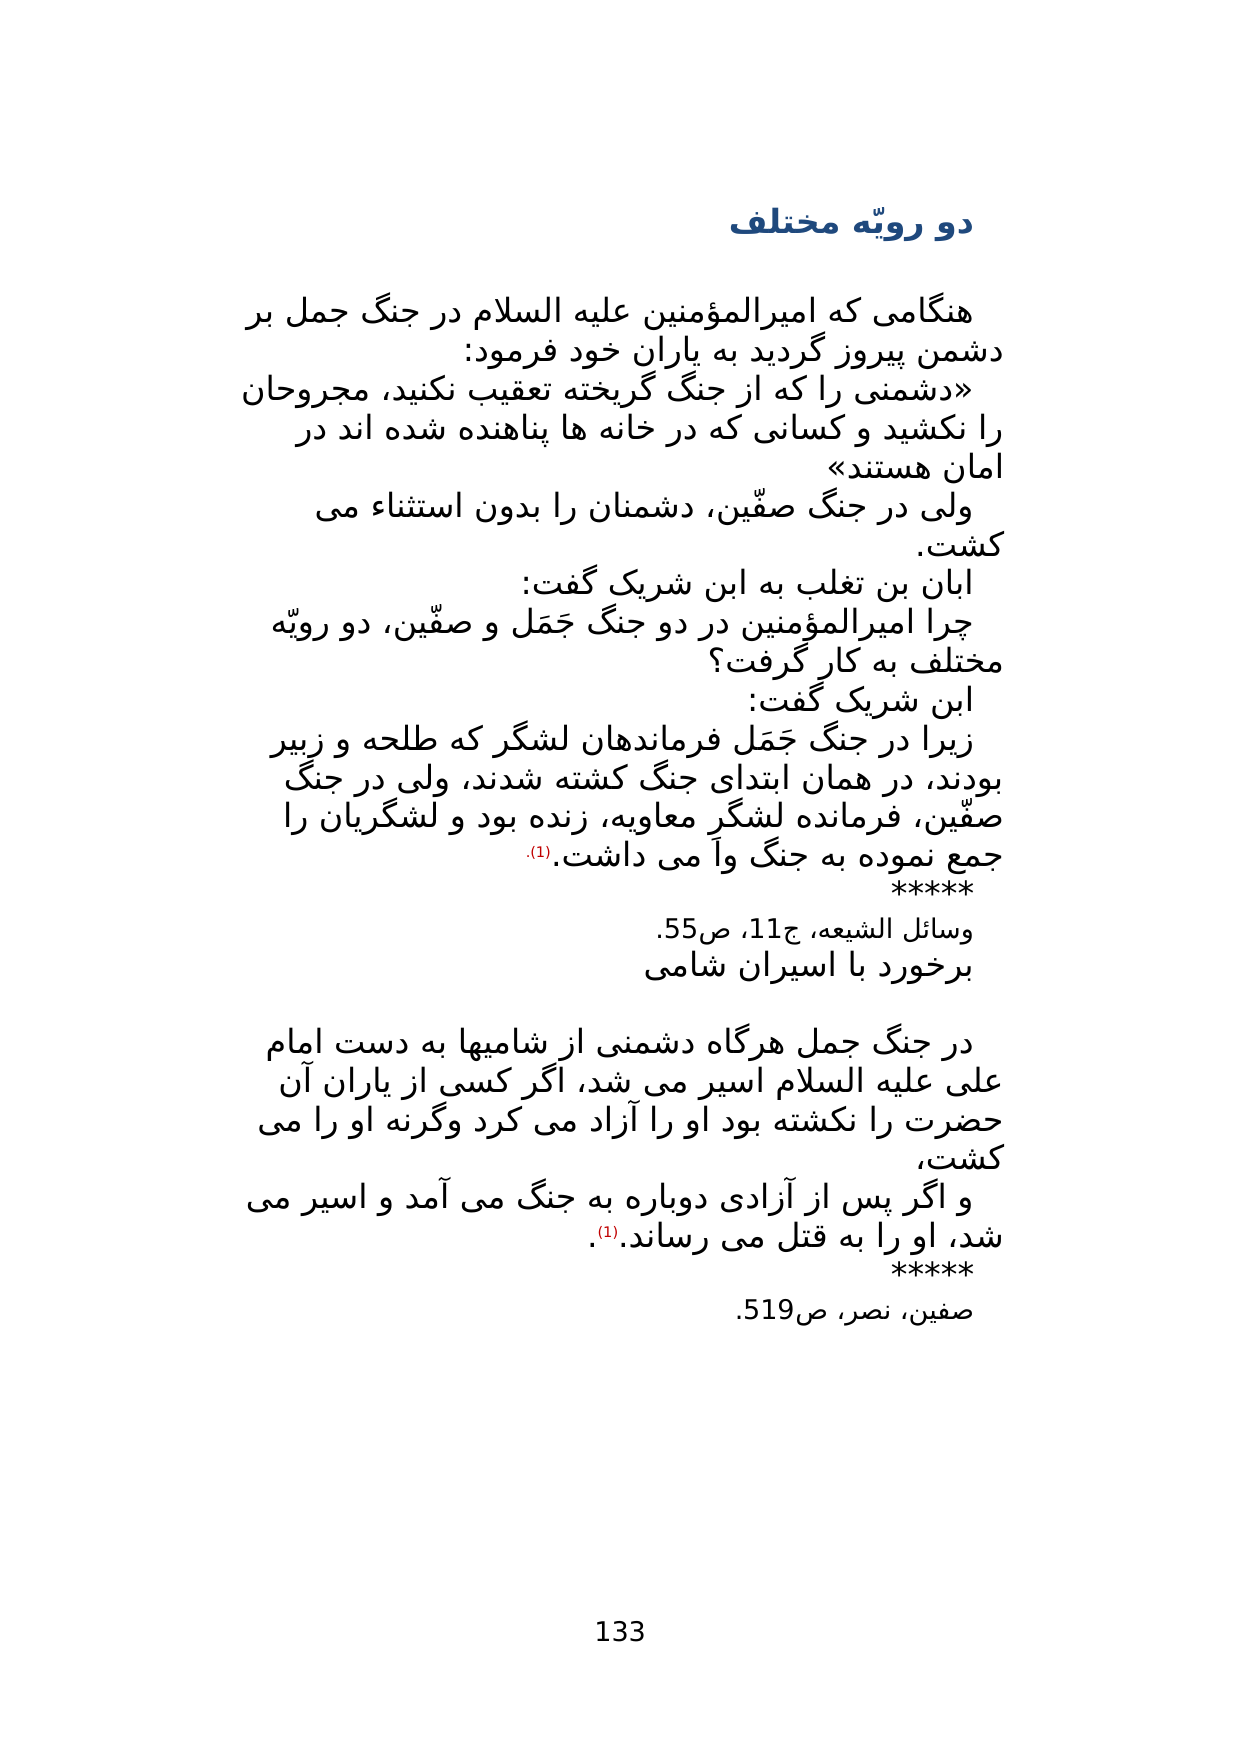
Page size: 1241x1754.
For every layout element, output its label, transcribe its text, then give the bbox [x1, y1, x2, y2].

text صفین، نصر، ص519. [236, 1294, 1004, 1326]
text در جنگ جمل هرگاه دشمنی از شامیها به دست امام علی علیه السلام اسیر می شد، اگر کسی از یاران آن حضرت را نکشته بود او را آزاد می کرد وگرنه او را می کشت، [236, 1022, 1004, 1178]
text ابان بن تغلب به ابن شریک گفت: [236, 564, 1004, 603]
text ***** [236, 875, 1004, 913]
text هنگامی که امیرالمؤمنین علیه السلام در جنگ جمل بر دشمن پیروز گردید به یاران خود فرمود: [236, 292, 1004, 369]
text و اگر پس از آزادی دوباره به جنگ می آمد و اسیر می شد، او را به قتل می رساند.(1). [236, 1178, 1004, 1255]
text برخورد با اسیران شامی [236, 945, 1004, 984]
text ولی در جنگ صفّین، دشمنان را بدون استثناء می کشت. [236, 486, 1004, 564]
subtitle دو رویّه مختلف [236, 202, 1004, 241]
text ابن شریک گفت: [236, 680, 1004, 719]
text زیرا در جنگ جَمَل فرماندهان لشگر که طلحه و زبیر بودند، در همان ابتدای جنگ کشته شدند، ولی در جنگ صفّین، فرمانده لشگرِ معاویه، زنده بود و لشگریان را جمع نموده به جنگ وا می داشت.(1). [236, 719, 1004, 875]
text چرا امیرالمؤمنین در دو جنگ جَمَل و صفّین، دو رویّه مختلف به کار گرفت؟ [236, 603, 1004, 680]
text ***** [236, 1255, 1004, 1294]
text وسائل الشیعه، ج11، ص55. [236, 913, 1004, 945]
text «دشمنی را که از جنگ گریخته تعقیب نکنید، مجروحان را نکشید و کسانی که در خانه ها پناهنده شده اند در امان هستند» [236, 369, 1004, 486]
